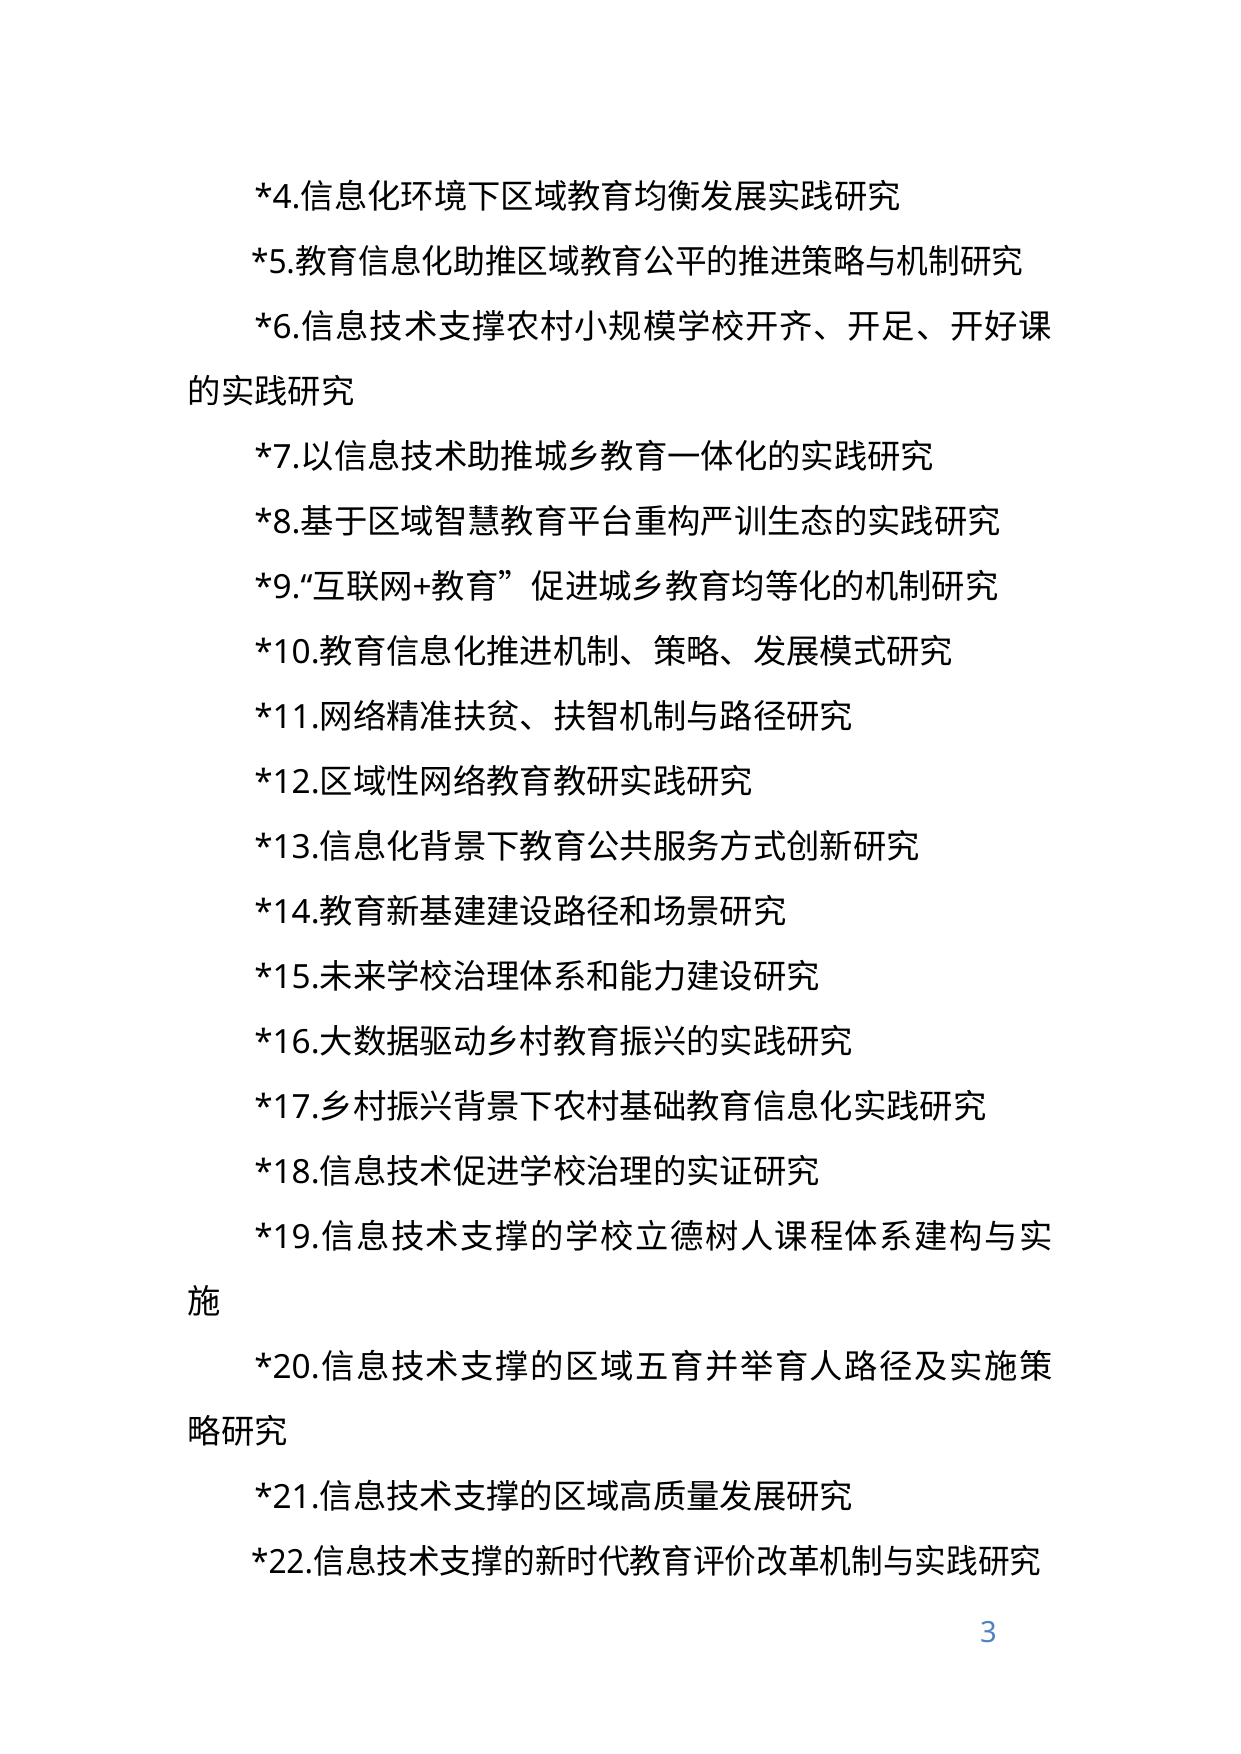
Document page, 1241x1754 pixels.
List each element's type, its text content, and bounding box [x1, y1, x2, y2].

text *15.未来学校治理体系和能力建设研究 [187, 942, 1053, 1007]
text *4.信息化环境下区域教育均衡发展实践研究 [187, 162, 1053, 227]
text *6.信息技术支撑农村小规模学校开齐、开足、开好课的实践研究 [187, 292, 1053, 422]
text *18.信息技术促进学校治理的实证研究 [187, 1137, 1053, 1202]
text *13.信息化背景下教育公共服务方式创新研究 [187, 812, 1053, 877]
text *12.区域性网络教育教研实践研究 [187, 747, 1053, 812]
text *11.网络精准扶贫、扶智机制与路径研究 [187, 682, 1053, 747]
text *8.基于区域智慧教育平台重构严训生态的实践研究 [187, 487, 1053, 552]
text *17.乡村振兴背景下农村基础教育信息化实践研究 [187, 1072, 1053, 1137]
text *21.信息技术支撑的区域高质量发展研究 [187, 1462, 1053, 1527]
text *16.大数据驱动乡村教育振兴的实践研究 [187, 1007, 1053, 1072]
text *22.信息技术支撑的新时代教育评价改革机制与实践研究 [187, 1527, 1053, 1592]
text *10.教育信息化推进机制、策略、发展模式研究 [187, 617, 1053, 682]
text *7.以信息技术助推城乡教育一体化的实践研究 [187, 422, 1053, 487]
text *20.信息技术支撑的区域五育并举育人路径及实施策略研究 [187, 1332, 1053, 1462]
text *14.教育新基建建设路径和场景研究 [187, 877, 1053, 942]
text *9.“互联网+教育”促进城乡教育均等化的机制研究 [187, 552, 1053, 617]
text *5.教育信息化助推区域教育公平的推进策略与机制研究 [187, 227, 1053, 292]
text *19.信息技术支撑的学校立德树人课程体系建构与实施 [187, 1202, 1053, 1332]
